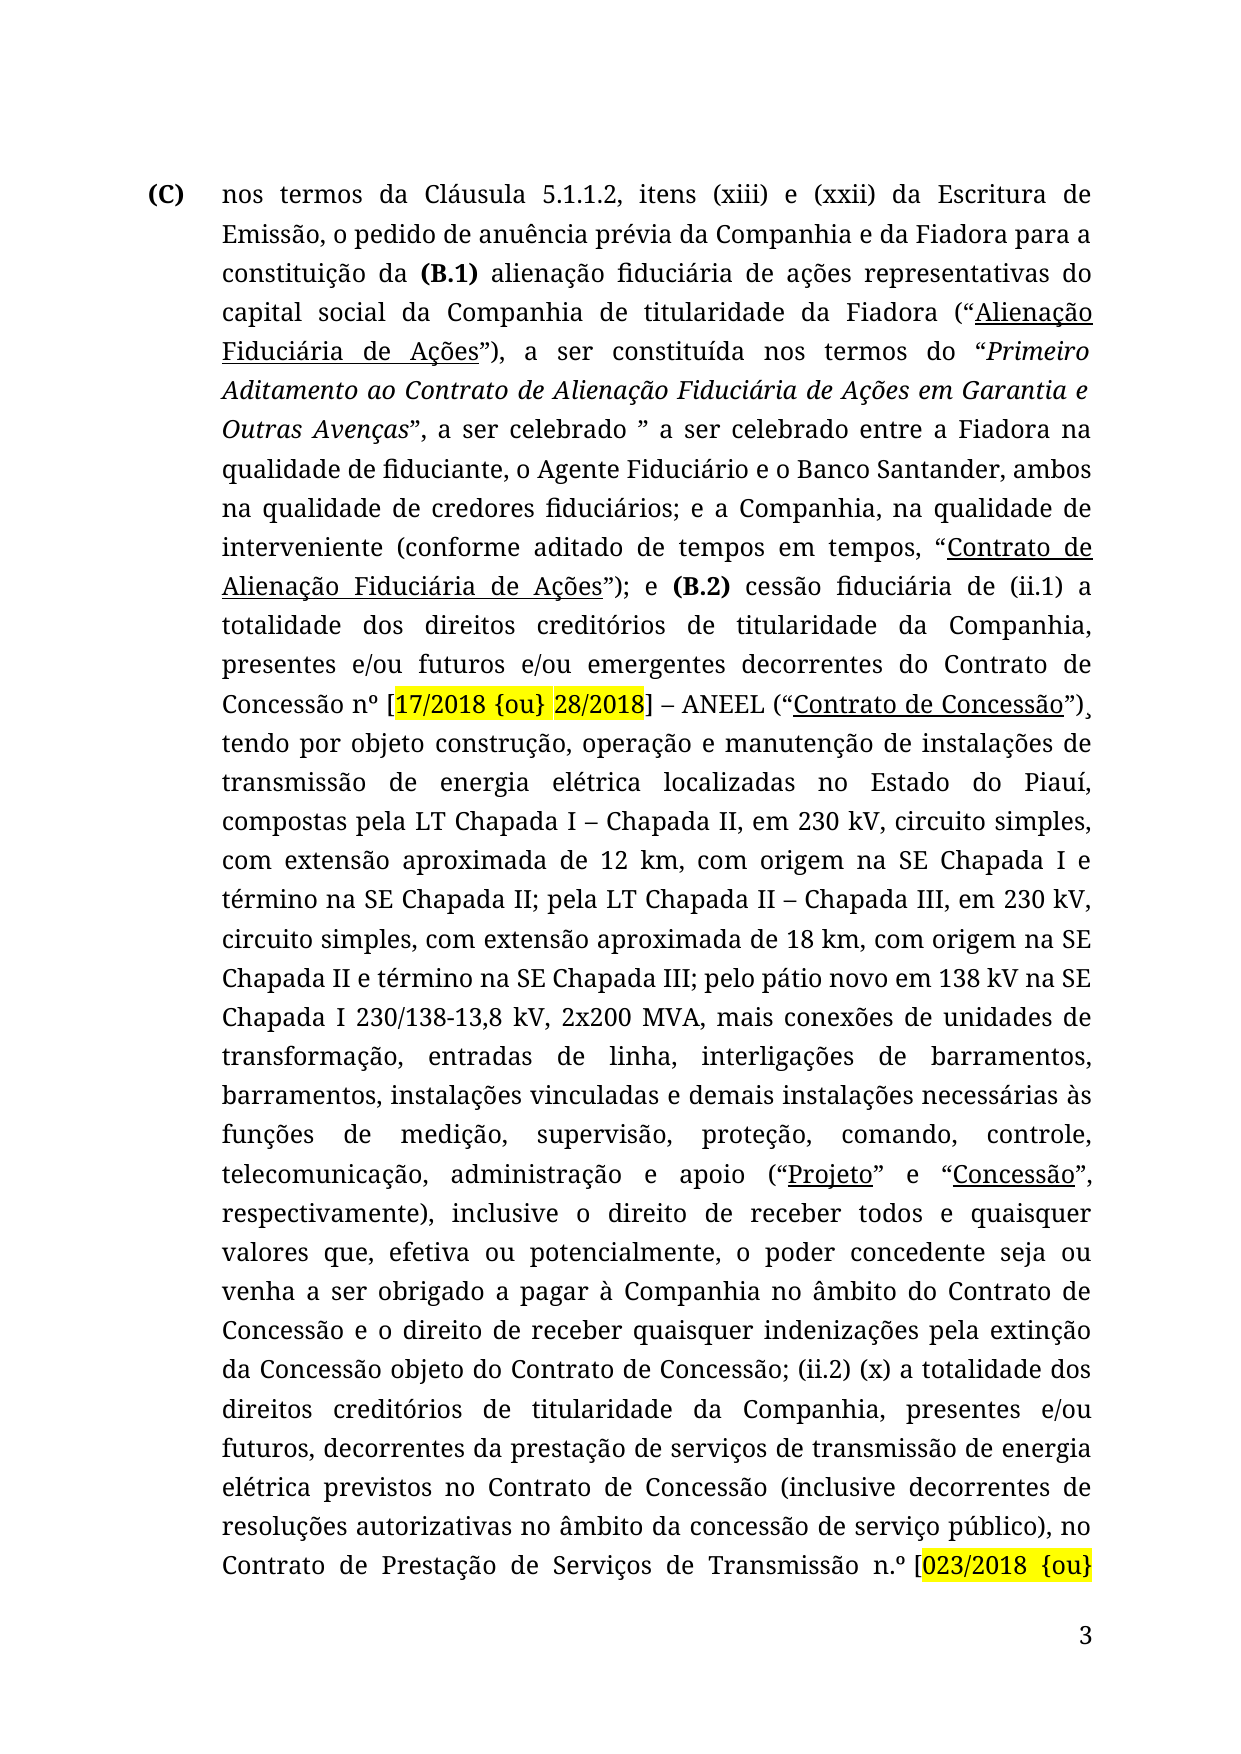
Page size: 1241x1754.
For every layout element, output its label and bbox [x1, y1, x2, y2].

list [148, 177, 1092, 1582]
